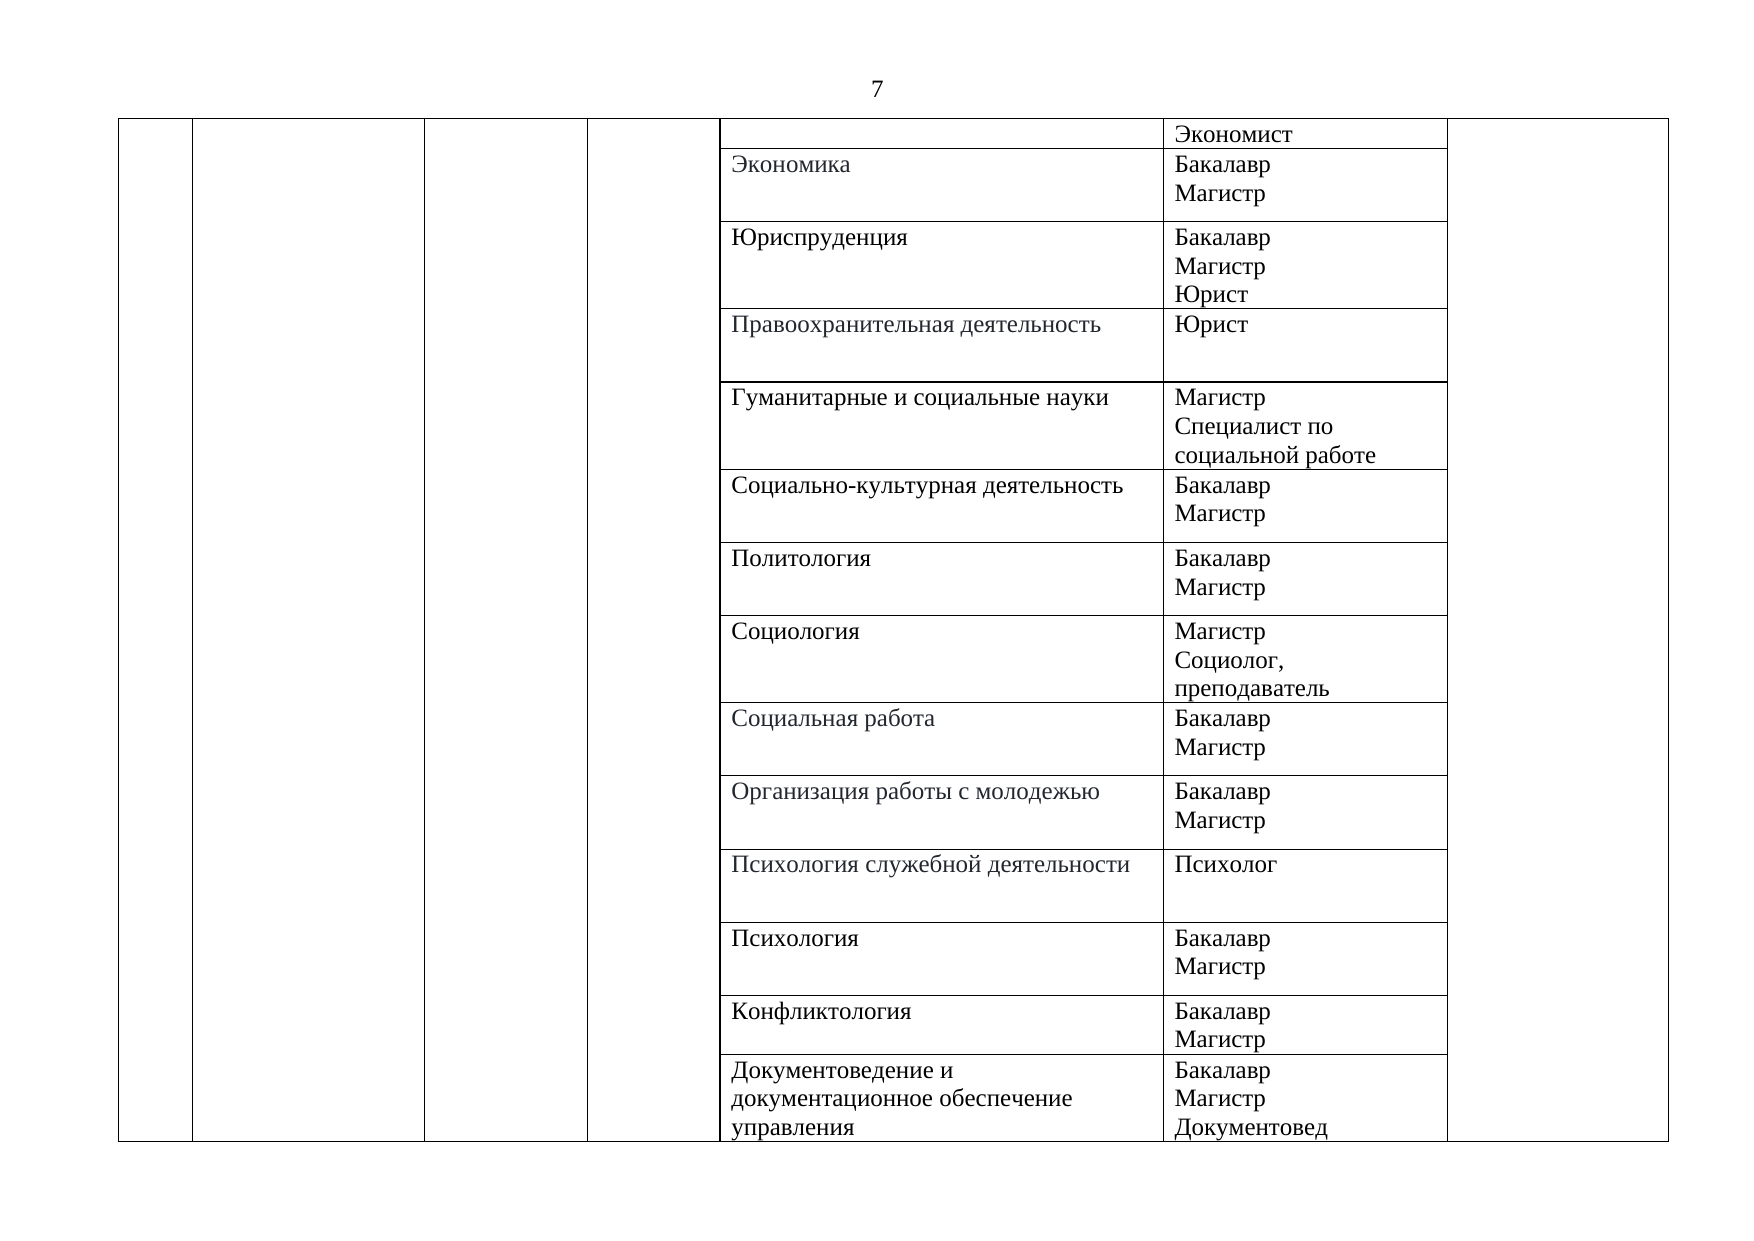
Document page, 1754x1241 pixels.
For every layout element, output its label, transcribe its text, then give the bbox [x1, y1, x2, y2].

table_cell Магистр Специалист по социальной работе [1164, 383, 1447, 469]
table_cell Бакалавр Магистр [1164, 703, 1447, 775]
table_cell Организация работы с молодежью [721, 776, 1163, 848]
table_cell Экономика [721, 149, 1163, 221]
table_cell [721, 119, 1163, 148]
table_cell Бакалавр Магистр Юрист [1164, 222, 1447, 308]
table_cell Бакалавр Магистр [1164, 543, 1447, 615]
table_cell Социальная работа [721, 703, 1163, 775]
table_cell Бакалавр Магистр [1164, 470, 1447, 542]
table_cell Юрист [1164, 309, 1447, 381]
table_cell Бакалавр Магистр [1164, 996, 1447, 1054]
table_cell Психология служебной деятельности [721, 850, 1163, 922]
table_cell Правоохранительная деятельность [721, 309, 1163, 381]
table_cell Бакалавр Магистр [1164, 776, 1447, 848]
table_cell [1164, 119, 1447, 148]
table_cell Психология [721, 923, 1163, 995]
table_cell Социально-культурная деятельность [721, 470, 1163, 542]
table_cell Бакалавр Магистр Документовед [1164, 1055, 1447, 1141]
table_cell Юриспруденция [721, 222, 1163, 308]
table_cell Документоведение и документационное обеспечение управления [721, 1055, 1163, 1141]
table_cell Психолог [1164, 850, 1447, 922]
table_cell Гуманитарные и социальные науки [721, 383, 1163, 469]
table_cell Конфликтология [721, 996, 1163, 1054]
table_cell Политология [721, 543, 1163, 615]
table_cell Социология [721, 616, 1163, 702]
table_cell Бакалавр Магистр [1164, 149, 1447, 221]
table_cell Бакалавр Магистр [1164, 923, 1447, 995]
table_cell Магистр Социолог, преподаватель [1164, 616, 1447, 702]
